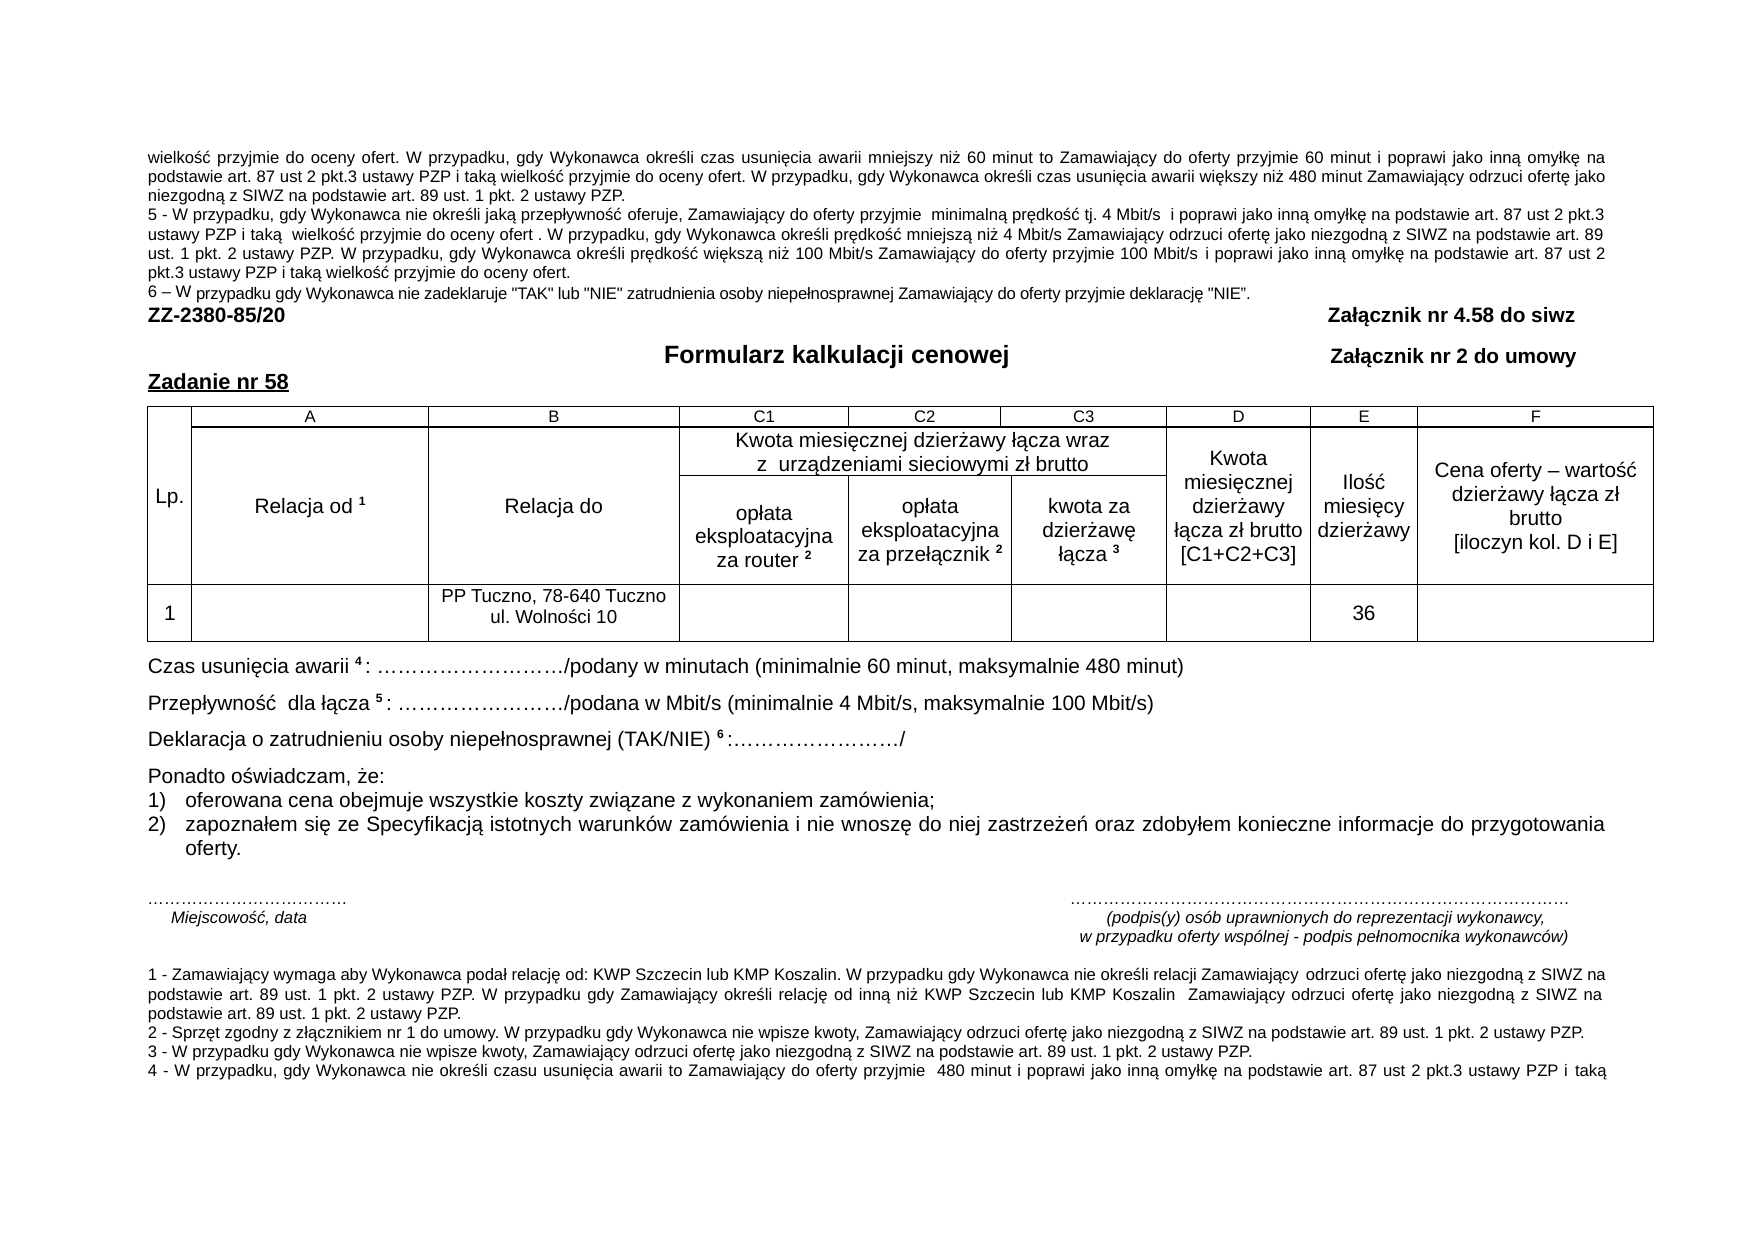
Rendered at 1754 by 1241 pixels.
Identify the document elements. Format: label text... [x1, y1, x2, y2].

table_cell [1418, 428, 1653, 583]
text ……………………………… ……………………………………………………………………………… [148, 888, 1606, 908]
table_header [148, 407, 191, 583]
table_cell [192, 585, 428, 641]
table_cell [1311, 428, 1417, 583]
text Ponadto oświadczam, że: [148, 763, 1606, 787]
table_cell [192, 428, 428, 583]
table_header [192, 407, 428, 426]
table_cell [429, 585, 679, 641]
text 6 – W przypadku gdy Wykonawca nie zadeklaruje "TAK" lub "NIE" zatrudnienia osoby niepełnosprawnej Zamawiający do oferty przyjmie deklarację "NIE”. [148, 282, 1606, 303]
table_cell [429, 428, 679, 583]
text Miejscowość, data (podpis(y) osób uprawnionych do reprezentacji wykonawcy, [148, 908, 1606, 927]
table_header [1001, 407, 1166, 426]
text ZZ-2380-85/20 Załącznik nr 4.58 do siwz [148, 303, 1606, 327]
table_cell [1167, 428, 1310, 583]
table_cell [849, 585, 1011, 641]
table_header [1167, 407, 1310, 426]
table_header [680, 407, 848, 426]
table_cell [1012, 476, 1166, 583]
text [148, 148, 1606, 205]
text 1 - Zamawiający wymaga aby Wykonawca podał relację od: KWP Szczecin lub KMP Koszalin. W przypadku gdy Wykonawca nie określi relacji Zamawiający odrzuci ofertę jako niezgodną z SIWZ na podstawie art. 89 ust. 1 pkt. 2 ustawy PZP. W przypadku gdy Zamawiający określi relację od inną niż KWP Szczecin lub KMP Koszalin Zamawiający odrzuci ofertę jako niezgodną z SIWZ na podstawie art. 89 ust. 1 pkt. 2 ustawy PZP. [148, 965, 1606, 1023]
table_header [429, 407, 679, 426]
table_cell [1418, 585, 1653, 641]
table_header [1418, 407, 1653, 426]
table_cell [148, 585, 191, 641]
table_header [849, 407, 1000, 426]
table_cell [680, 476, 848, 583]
text Zadanie nr 58 [148, 368, 1606, 394]
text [148, 1061, 1606, 1080]
text 3 - W przypadku gdy Wykonawca nie wpisze kwoty, Zamawiający odrzuci ofertę jako niezgodną z SIWZ na podstawie art. 89 ust. 1 pkt. 2 ustawy PZP. [148, 1042, 1606, 1061]
text 2 - Sprzęt zgodny z złącznikiem nr 1 do umowy. W przypadku gdy Wykonawca nie wpisze kwoty, Zamawiający odrzuci ofertę jako niezgodną z SIWZ na podstawie art. 89 ust. 1 pkt. 2 ustawy PZP. [148, 1023, 1606, 1042]
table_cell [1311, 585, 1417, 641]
list zapoznałem się ze Specyfikacją istotnych warunków zamówienia i nie wnoszę do niej zastrzeżeń oraz zdobyłem konieczne informacje do przygotowania oferty. [148, 811, 1606, 859]
text Formularz kalkulacji cenowej Załącznik nr 2 do umowy [148, 340, 1606, 368]
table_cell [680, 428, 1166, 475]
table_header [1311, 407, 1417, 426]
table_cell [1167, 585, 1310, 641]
text 5 - W przypadku, gdy Wykonawca nie określi jaką przepływność oferuje, Zamawiający do oferty przyjmie minimalną prędkość tj. 4 Mbit/s i poprawi jako inną omyłkę na podstawie art. 87 ust 2 pkt.3 ustawy PZP i taką wielkość przyjmie do oceny ofert . W przypadku, gdy Wykonawca określi prędkość mniejszą niż 4 Mbit/s Zamawiający odrzuci ofertę jako niezgodną z SIWZ na podstawie art. 89 ust. 1 pkt. 2 ustawy PZP. W przypadku, gdy Wykonawca określi prędkość większą niż 100 Mbit/s Zamawiający do oferty przyjmie 100 Mbit/s i poprawi jako inną omyłkę na podstawie art. 87 ust 2 pkt.3 ustawy PZP i taką wielkość przyjmie do oceny ofert. [148, 205, 1606, 282]
text Czas usunięcia awarii 4 : ………………………/podany w minutach (minimalnie 60 minut, maksymalnie 480 minut) [148, 654, 1606, 678]
text Przepływność dla łącza 5 : ……………………/podana w Mbit/s (minimalnie 4 Mbit/s, maksymalnie 100 Mbit/s) [148, 691, 1606, 714]
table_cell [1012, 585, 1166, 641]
text Deklaracja o zatrudnieniu osoby niepełnosprawnej (TAK/NIE) 6 :……………………/ [148, 727, 1606, 751]
list oferowana cena obejmuje wszystkie koszty związane z wykonaniem zamówienia; [148, 787, 1606, 811]
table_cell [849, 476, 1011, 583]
text w przypadku oferty wspólnej - podpis pełnomocnika wykonawców) [148, 927, 1606, 946]
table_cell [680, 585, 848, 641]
